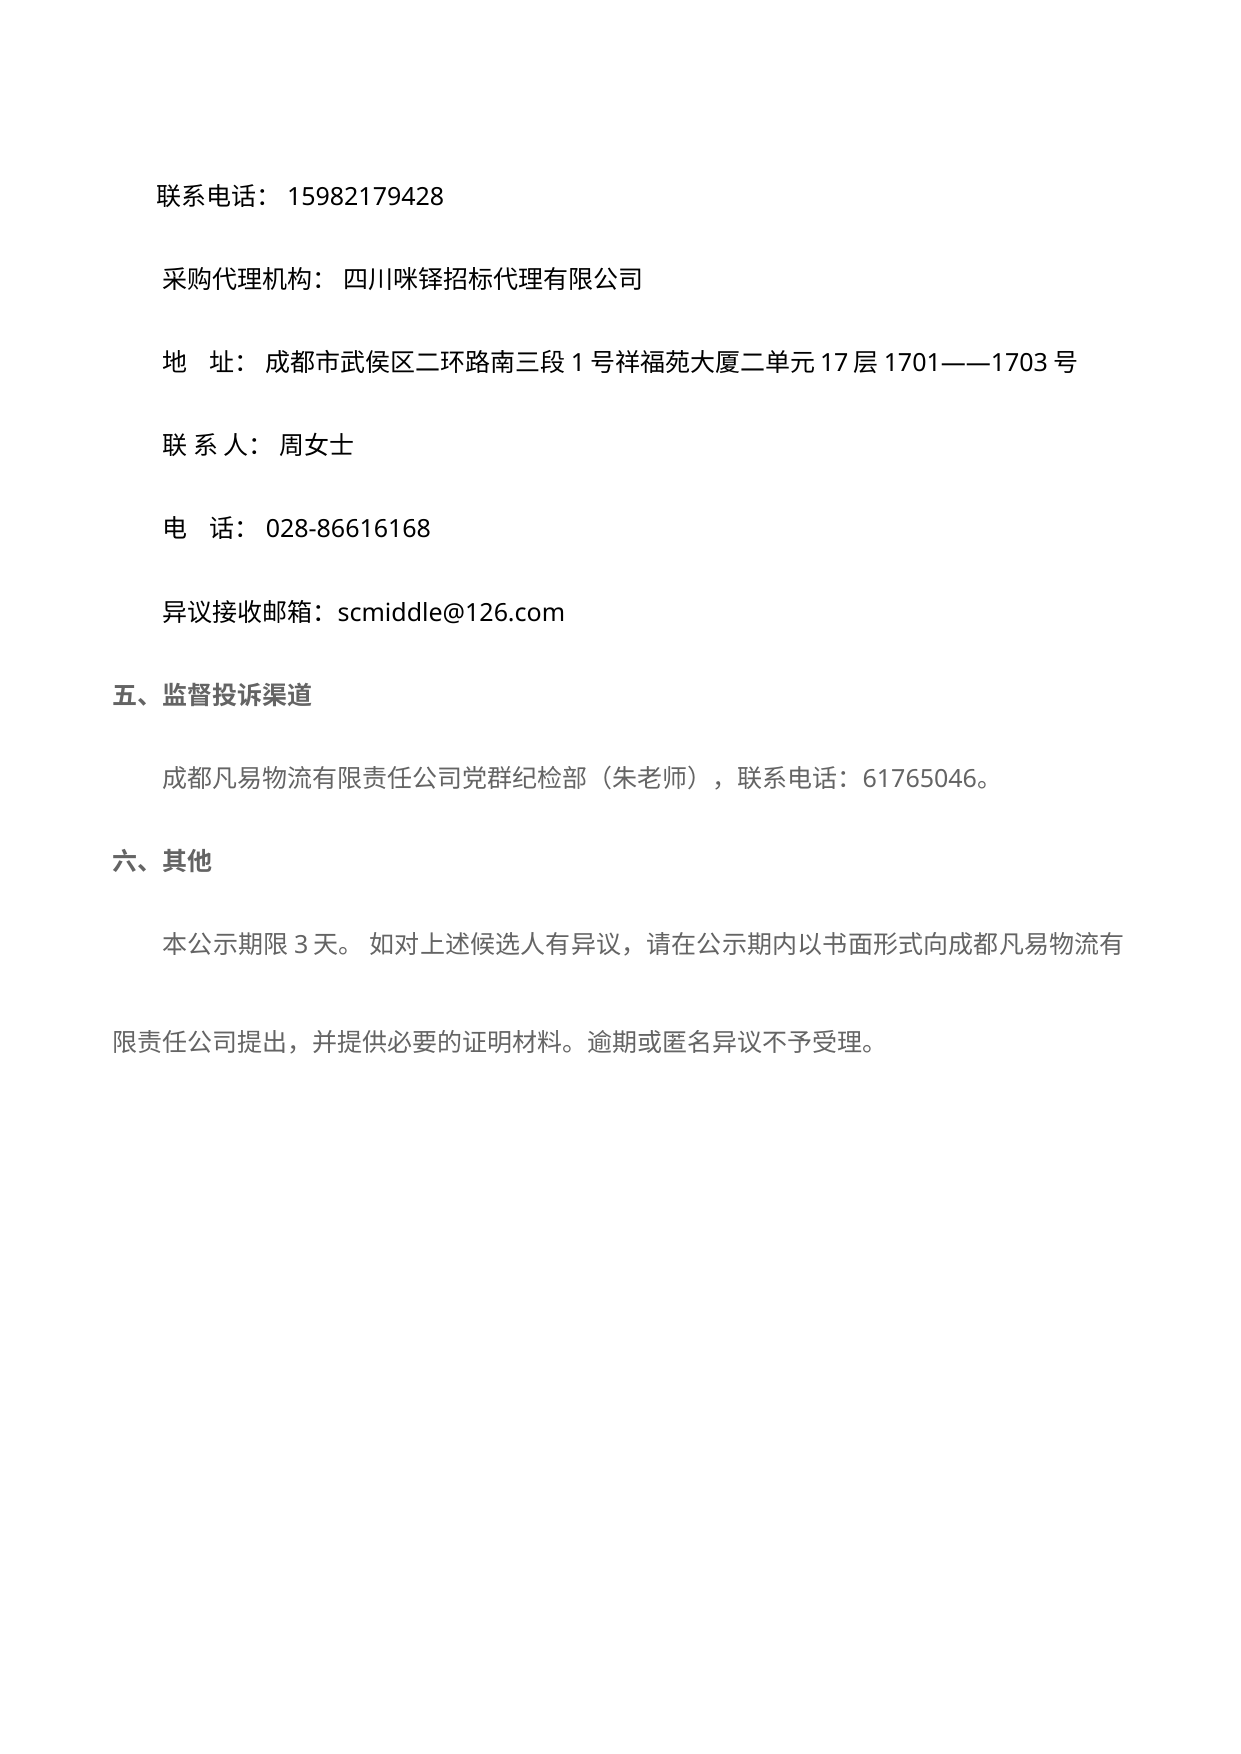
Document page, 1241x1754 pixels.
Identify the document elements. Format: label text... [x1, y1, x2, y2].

text 联系电话： 15982179428 [112, 162, 1128, 227]
text 成都凡易物流有限责任公司党群纪检部（朱老师），联系电话：61765046。 [112, 744, 1128, 809]
subtitle 六、其他 [112, 827, 1128, 892]
subtitle 五、监督投诉渠道 [112, 661, 1128, 726]
text 采购代理机构： 四川咪铎招标代理有限公司 [112, 245, 1128, 310]
text 联 系 人： 周女士 [112, 411, 1128, 476]
text 地 址： 成都市武侯区二环路南三段1号祥福苑大厦二单元17层1701——1703号 [112, 328, 1128, 393]
text 电 话： 028-86616168 [112, 494, 1128, 559]
text 本公示期限3天。 如对上述候选人有异议，请在公示期内以书面形式向成都凡易物流有限责任公司提出，并提供必要的证明材料。逾期或匿名异议不予受理。 [112, 910, 1128, 1073]
text 异议接收邮箱：scmiddle@126.com [112, 578, 1128, 643]
